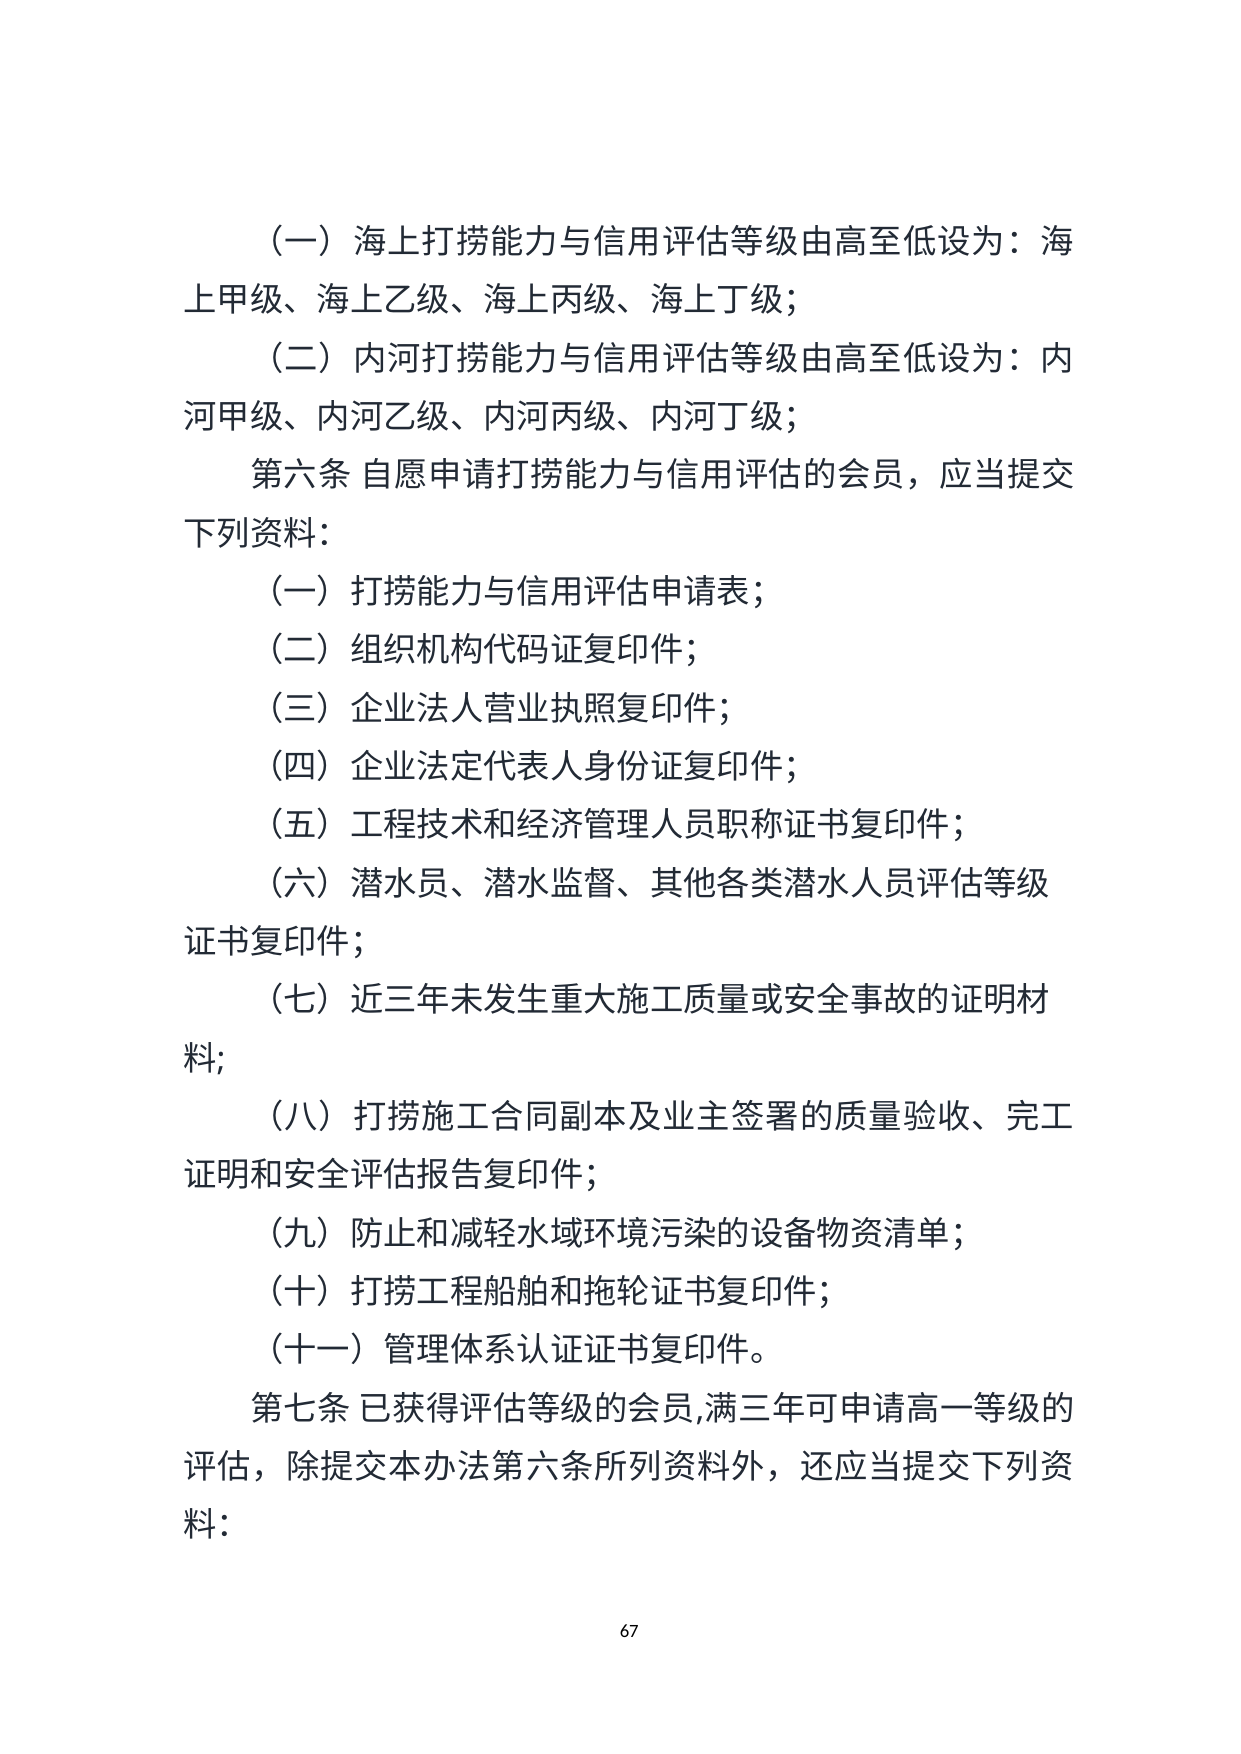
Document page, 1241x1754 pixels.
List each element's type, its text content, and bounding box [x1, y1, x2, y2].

text 第七条 已获得评估等级的会员,满三年可申请高一等级的评估，除提交本办法第六条所列资料外，还应当提交下列资料： [183, 1373, 1075, 1548]
text （二）组织机构代码证复印件； [183, 615, 1075, 673]
text （十）打捞工程船舶和拖轮证书复印件； [183, 1257, 1075, 1315]
text （十一）管理体系认证证书复印件。 [183, 1315, 1075, 1373]
text （一）海上打捞能力与信用评估等级由高至低设为：海上甲级、海上乙级、海上丙级、海上丁级； [183, 207, 1075, 323]
text （一）打捞能力与信用评估申请表； [183, 557, 1075, 615]
text 第六条 自愿申请打捞能力与信用评估的会员，应当提交下列资料： [183, 440, 1075, 557]
text （三）企业法人营业执照复印件； [183, 673, 1075, 732]
text （四）企业法定代表人身份证复印件； [183, 732, 1075, 790]
text （七）近三年未发生重大施工质量或安全事故的证明材料; [183, 965, 1075, 1082]
text （五）工程技术和经济管理人员职称证书复印件； [183, 790, 1075, 848]
text （二）内河打捞能力与信用评估等级由高至低设为：内河甲级、内河乙级、内河丙级、内河丁级； [183, 323, 1075, 440]
text （六）潜水员、潜水监督、其他各类潜水人员评估等级证书复印件； [183, 848, 1075, 965]
text （九）防止和减轻水域环境污染的设备物资清单； [183, 1198, 1075, 1257]
text （八）打捞施工合同副本及业主签署的质量验收、完工证明和安全评估报告复印件； [183, 1082, 1075, 1198]
